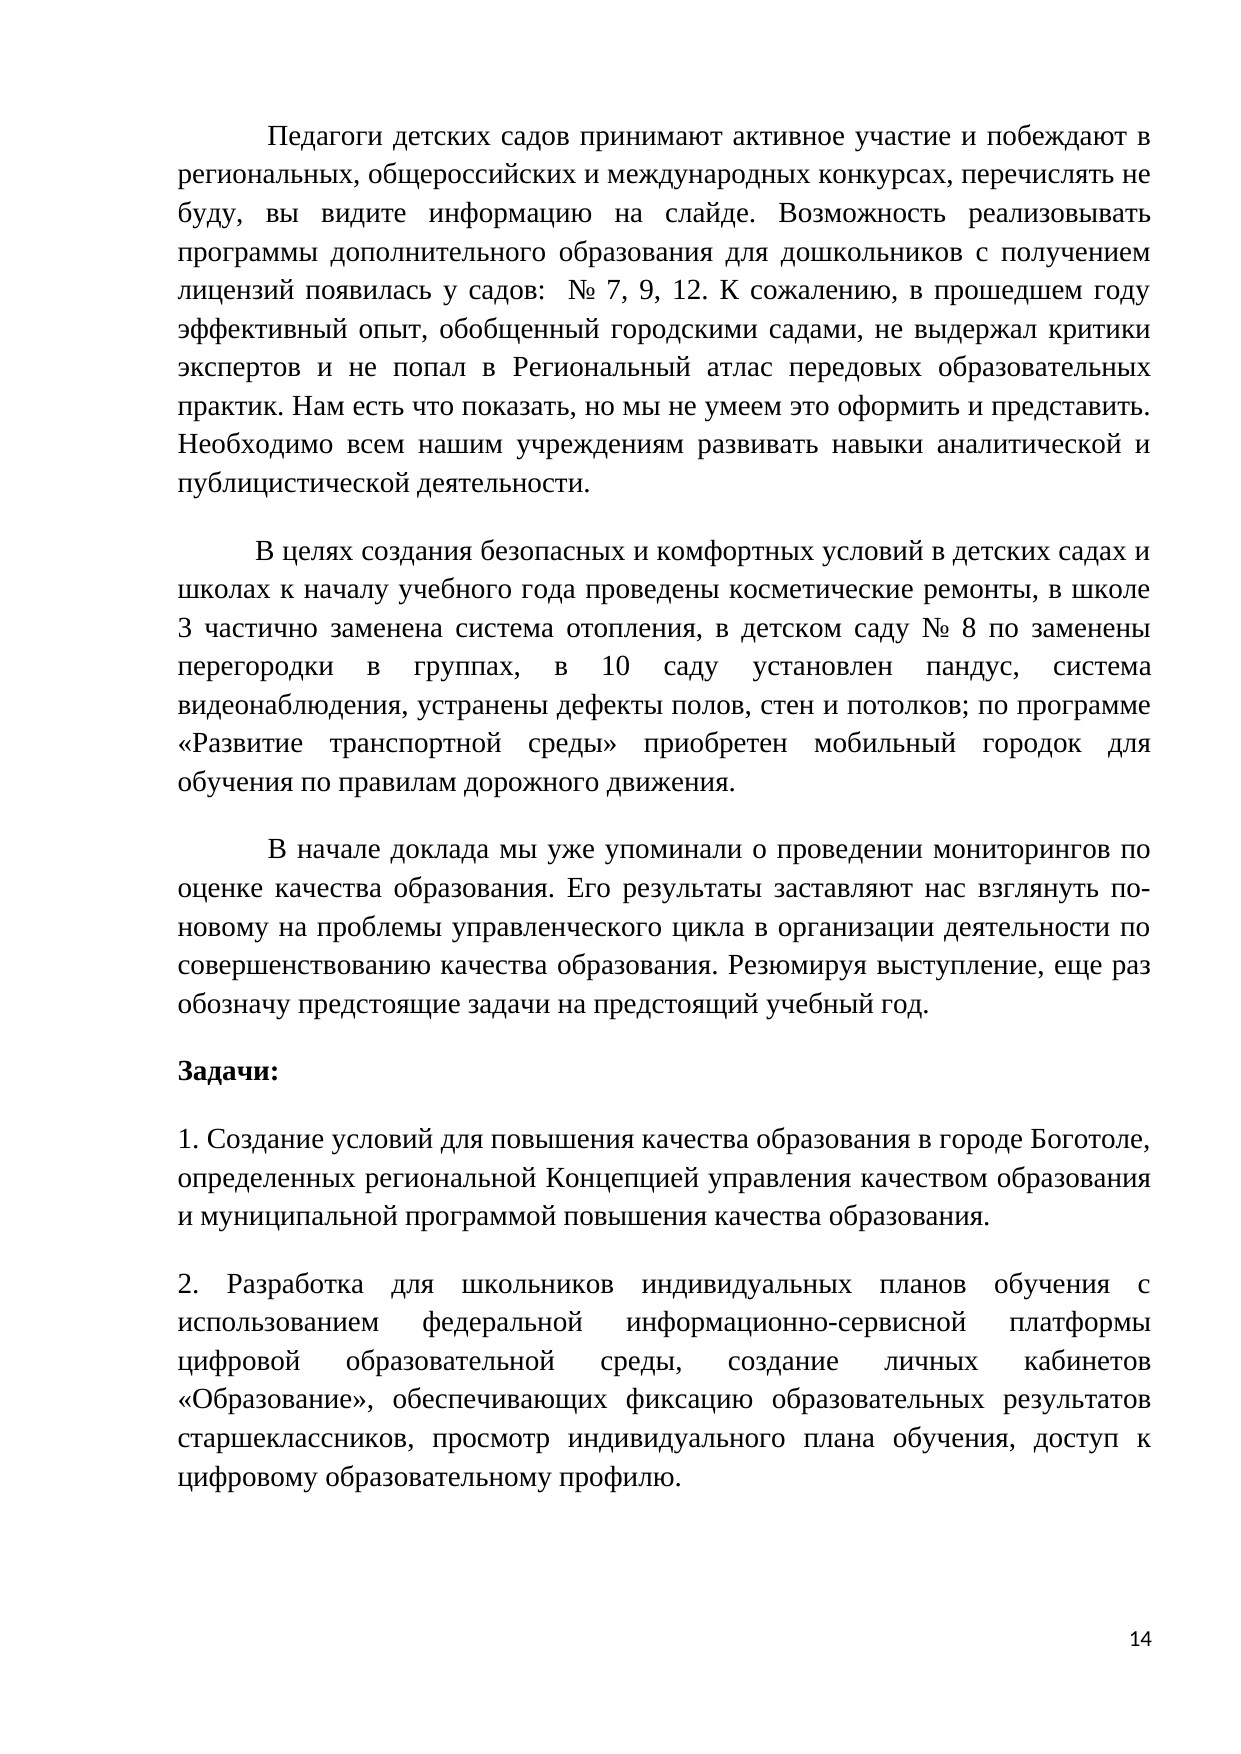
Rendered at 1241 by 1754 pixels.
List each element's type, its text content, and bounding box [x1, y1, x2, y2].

text Задачи: [177, 1053, 1152, 1087]
text 1. Создание условий для повышения качества образования в городе Боготоле, определенных региональной Концепцией управления качеством образования и муниципальной программой повышения качества образования. [177, 1121, 1152, 1232]
text В начале доклада мы уже упоминали о проведении мониторингов по оценке качества образования. Его результаты заставляют нас взглянуть по-новому на проблемы управленческого цикла в организации деятельности по совершенствованию качества образования. Резюмируя выступление, еще раз обозначу предстоящие задачи на предстоящий учебный год. [177, 832, 1152, 1019]
text В целях создания безопасных и комфортных условий в детских садах и школах к началу учебного года проведены косметические ремонты, в школе 3 частично заменена система отопления, в детском саду № 8 по заменены перегородки в группах, в 10 саду установлен пандус, система видеонаблюдения, устранены дефекты полов, стен и потолков; по программе «Развитие транспортной среды» приобретен мобильный городок для обучения по правилам дорожного движения. [177, 533, 1152, 797]
text Педагоги детских садов принимают активное участие и побеждают в региональных, общероссийских и международных конкурсах, перечислять не буду, вы видите информацию на слайде. Возможность реализовывать программы дополнительного образования для дошкольников с получением лицензий появилась у садов: № 7, 9, 12. К сожалению, в прошедшем году эффективный опыт, обобщенный городскими садами, не выдержал критики экспертов и не попал в Региональный атлас передовых образовательных практик. Нам есть что показать, но мы не умеем это оформить и представить. Необходимо всем нашим учреждениям развивать навыки аналитической и публицистической деятельности. [177, 118, 1152, 498]
text 2. Разработка для школьников индивидуальных планов обучения с использованием федеральной информационно-сервисной платформы цифровой образовательной среды, создание личных кабинетов «Образование», обеспечивающих фиксацию образовательных результатов старшеклассников, просмотр индивидуального плана обучения, доступ к цифровому образовательному профилю. [177, 1266, 1152, 1492]
